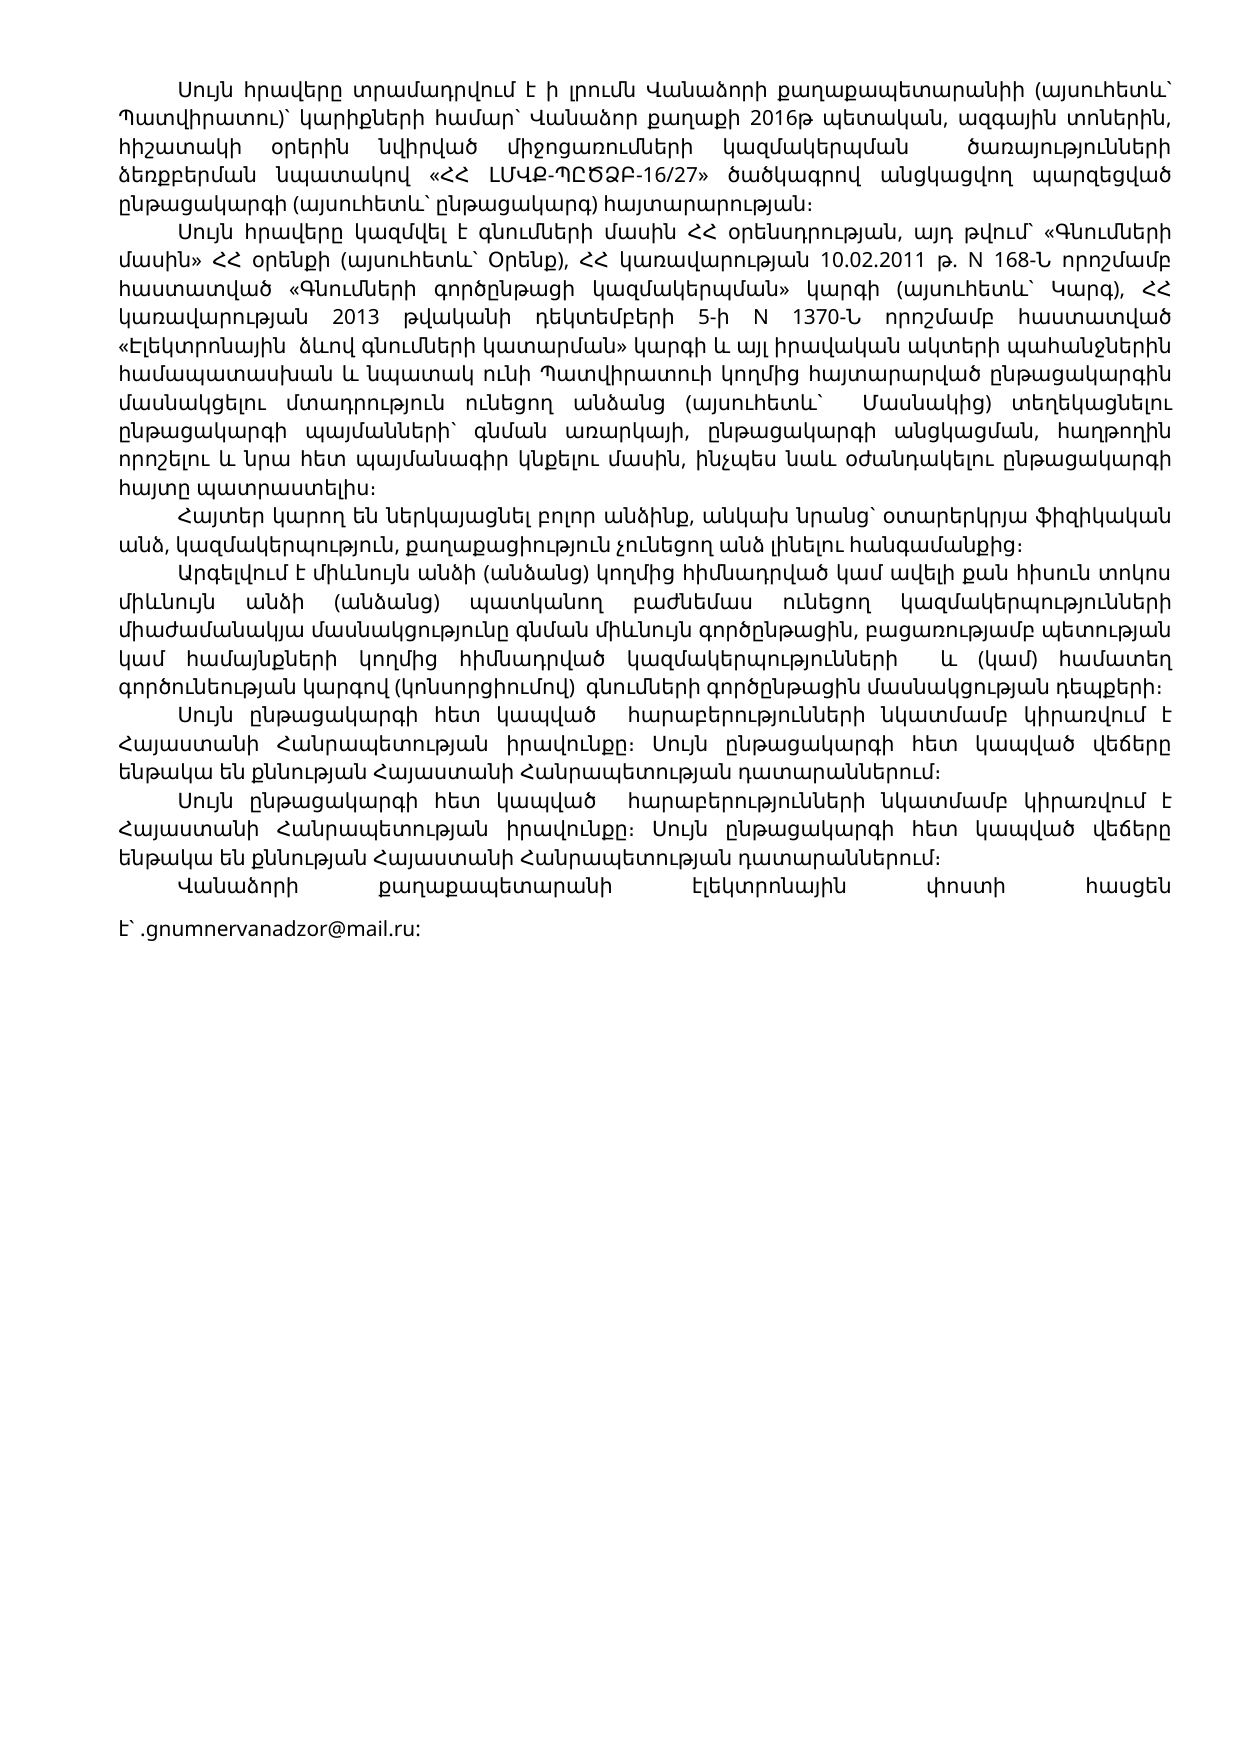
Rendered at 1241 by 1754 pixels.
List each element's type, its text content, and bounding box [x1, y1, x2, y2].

text Արգելվում է միևնույն անձի (անձանց) կողմից հիմնադրված կամ ավելի քան հիսուն տոկոս միևնույն անձի (անձանց) պատկանող բաժնեմաս ունեցող կազմակերպությունների միաժամանակյա մասնակցությունը գնման միևնույն գործընթացին, բացառությամբ պետության կամ համայնքների կողմից հիմնադրված կազմակերպությունների և (կամ) համատեղ գործունեության կարգով (կոնսորցիումով) գնումների գործընթացին մասնակցության դեպքերի։ [118, 558, 1172, 701]
text Հայտեր կարող են ներկայացնել բոլոր անձինք, անկախ նրանց` օտարերկրյա ֆիզիկական անձ, կազմակերպություն, քաղաքացիություն չունեցող անձ լինելու հանգամանքից։ [118, 501, 1172, 558]
text Սույն ընթացակարգի հետ կապված հարաբերությունների նկատմամբ կիրառվում է Հայաստանի Հանրապետության իրավունքը։ Սույն ընթացակարգի հետ կապված վեճերը ենթակա են քննության Հայաստանի Հանրապետության դատարաններում։ [118, 701, 1172, 786]
text Սույն հրավերը կազմվել է գնումների մասին ՀՀ օրենսդրության, այդ թվում` «Գնումների մասին» ՀՀ օրենքի (այսուհետև` Օրենք), ՀՀ կառավարության 10.02.2011 թ. N 168-Ն որոշմամբ հաստատված «Գնումների գործընթացի կազմակերպման» կարգի (այսուհետև` Կարգ), ՀՀ կառավարության 2013 թվականի դեկտեմբերի 5-ի N 1370-Ն որոշմամբ հաստատված «Էլեկտրոնային ձևով գնումների կատարման» կարգի և այլ իրավական ակտերի պահանջներին համապատասխան և նպատակ ունի Պատվիրատուի կողմից հայտարարված ընթացակարգին մասնակցելու մտադրություն ունեցող անձանց (այսուհետև` Մասնակից) տեղեկացնելու ընթացակարգի պայմանների` գնման առարկայի, ընթացակարգի անցկացման, հաղթողին որոշելու և նրա հետ պայմանագիր կնքելու մասին, ինչպես նաև օժանդակելու ընթացակարգի հայտը պատրաստելիս։ [118, 217, 1172, 501]
text Վանաձորի քաղաքապետարանի էլեկտրոնային փոստի հասցեն է` .gnumnervanadzor@mail.ru: [118, 871, 1172, 942]
text Սույն հրավերը տրամադրվում է ի լրումն Վանաձորի քաղաքապետարանիի (այսուհետև` Պատվիրատու)` կարիքների համար` Վանաձոր քաղաքի 2016թ պետական, ազգային տոներին, հիշատակի օրերին նվիրված միջոցառումների կազմակերպման ծառայությունների ձեռքբերման նպատակով «ՀՀ ԼՄՎՔ-ՊԸԾՁԲ-16/27» ծածկագրով անցկացվող պարզեցված ընթացակարգի (այսուհետև` ընթացակարգ) հայտարարության։ [118, 75, 1172, 217]
text Սույն ընթացակարգի հետ կապված հարաբերությունների նկատմամբ կիրառվում է Հայաստանի Հանրապետության իրավունքը։ Սույն ընթացակարգի հետ կապված վեճերը ենթակա են քննության Հայաստանի Հանրապետության դատարաններում։ [118, 786, 1172, 871]
